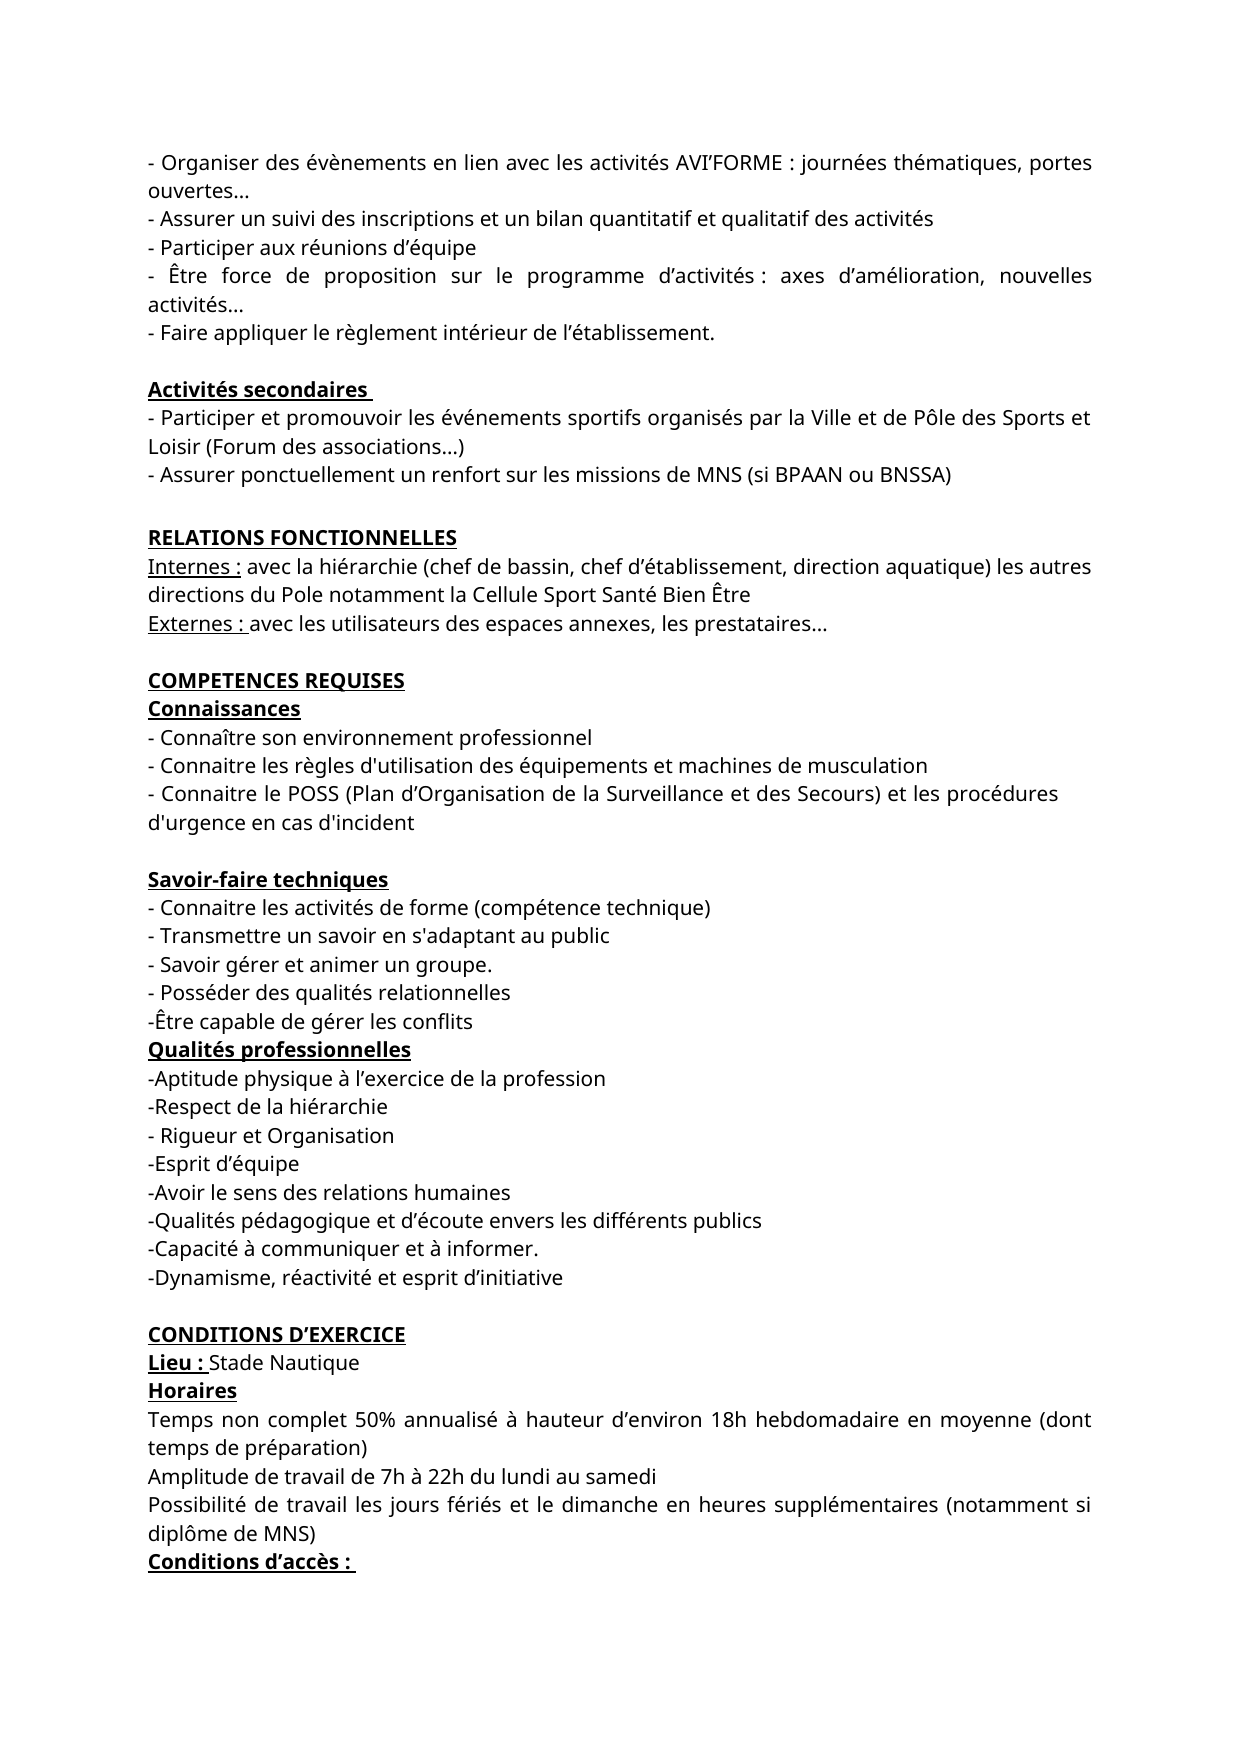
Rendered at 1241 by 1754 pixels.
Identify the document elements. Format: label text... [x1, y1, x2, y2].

text - Connaitre le POSS (Plan d’Organisation de la Surveillance et des Secours) et les procédures d'urgence en cas d'incident [148, 779, 1060, 836]
text -Être capable de gérer les conflits [148, 1007, 1093, 1035]
text CONDITIONS D’EXERCICE [148, 1320, 1093, 1348]
text Internes : avec la hiérarchie (chef de bassin, chef d’établissement, direction aquatique) les autres directions du Pole notamment la Cellule Sport Santé Bien Être [148, 552, 1093, 609]
text -Esprit d’équipe [148, 1149, 1093, 1178]
text Connaissances [148, 694, 1060, 723]
text - Participer aux réunions d’équipe [148, 233, 1093, 261]
text - Faire appliquer le règlement intérieur de l’établissement. [148, 318, 1093, 347]
text - Transmettre un savoir en s'adaptant au public [148, 922, 1093, 950]
text Savoir-faire techniques [148, 865, 1093, 893]
text - Connaitre les activités de forme (compétence technique) [148, 893, 1093, 922]
text - Participer et promouvoir les événements sportifs organisés par la Ville et de Pôle des Sports et Loisir (Forum des associations…) [148, 403, 1093, 460]
text - Assurer un suivi des inscriptions et un bilan quantitatif et qualitatif des activités [148, 204, 1093, 233]
text - Posséder des qualités relationnelles [148, 978, 1093, 1007]
text Possibilité de travail les jours fériés et le dimanche en heures supplémentaires (notamment si diplôme de MNS) [148, 1490, 1093, 1547]
text -Aptitude physique à l’exercice de la profession [148, 1064, 1093, 1092]
text - Connaître son environnement professionnel [148, 723, 1060, 751]
text COMPETENCES REQUISES [148, 666, 1060, 694]
text -Dynamisme, réactivité et esprit d’initiative [148, 1263, 1093, 1291]
text Qualités professionnelles [148, 1035, 1093, 1064]
text Activités secondaires [148, 375, 1093, 403]
text -Capacité à communiquer et à informer. [148, 1234, 1093, 1263]
text Conditions d’accès : [148, 1547, 1093, 1576]
text -Respect de la hiérarchie [148, 1092, 1093, 1121]
text Externes : avec les utilisateurs des espaces annexes, les prestataires… [148, 609, 1093, 637]
text - Être force de proposition sur le programme d’activités : axes d’amélioration, nouvelles activités… [148, 261, 1093, 318]
text - Assurer ponctuellement un renfort sur les missions de MNS (si BPAAN ou BNSSA) [148, 460, 1093, 489]
text Temps non complet 50% annualisé à hauteur d’environ 18h hebdomadaire en moyenne (dont temps de préparation) [148, 1405, 1093, 1462]
text - Organiser des évènements en lien avec les activités AVI’FORME : journées thématiques, portes ouvertes… [148, 148, 1093, 204]
text - Rigueur et Organisation [148, 1121, 1093, 1149]
text -Avoir le sens des relations humaines [148, 1178, 1093, 1206]
text -Qualités pédagogique et d’écoute envers les différents publics [148, 1206, 1093, 1234]
text - Connaitre les règles d'utilisation des équipements et machines de musculation [148, 751, 1060, 779]
text - Savoir gérer et animer un groupe. [148, 950, 1093, 978]
text Amplitude de travail de 7h à 22h du lundi au samedi [148, 1462, 1093, 1490]
subtitle Horaires [148, 1377, 1063, 1405]
text RELATIONS FONCTIONNELLES [148, 523, 1060, 552]
text Lieu : Stade Nautique [148, 1348, 1093, 1377]
